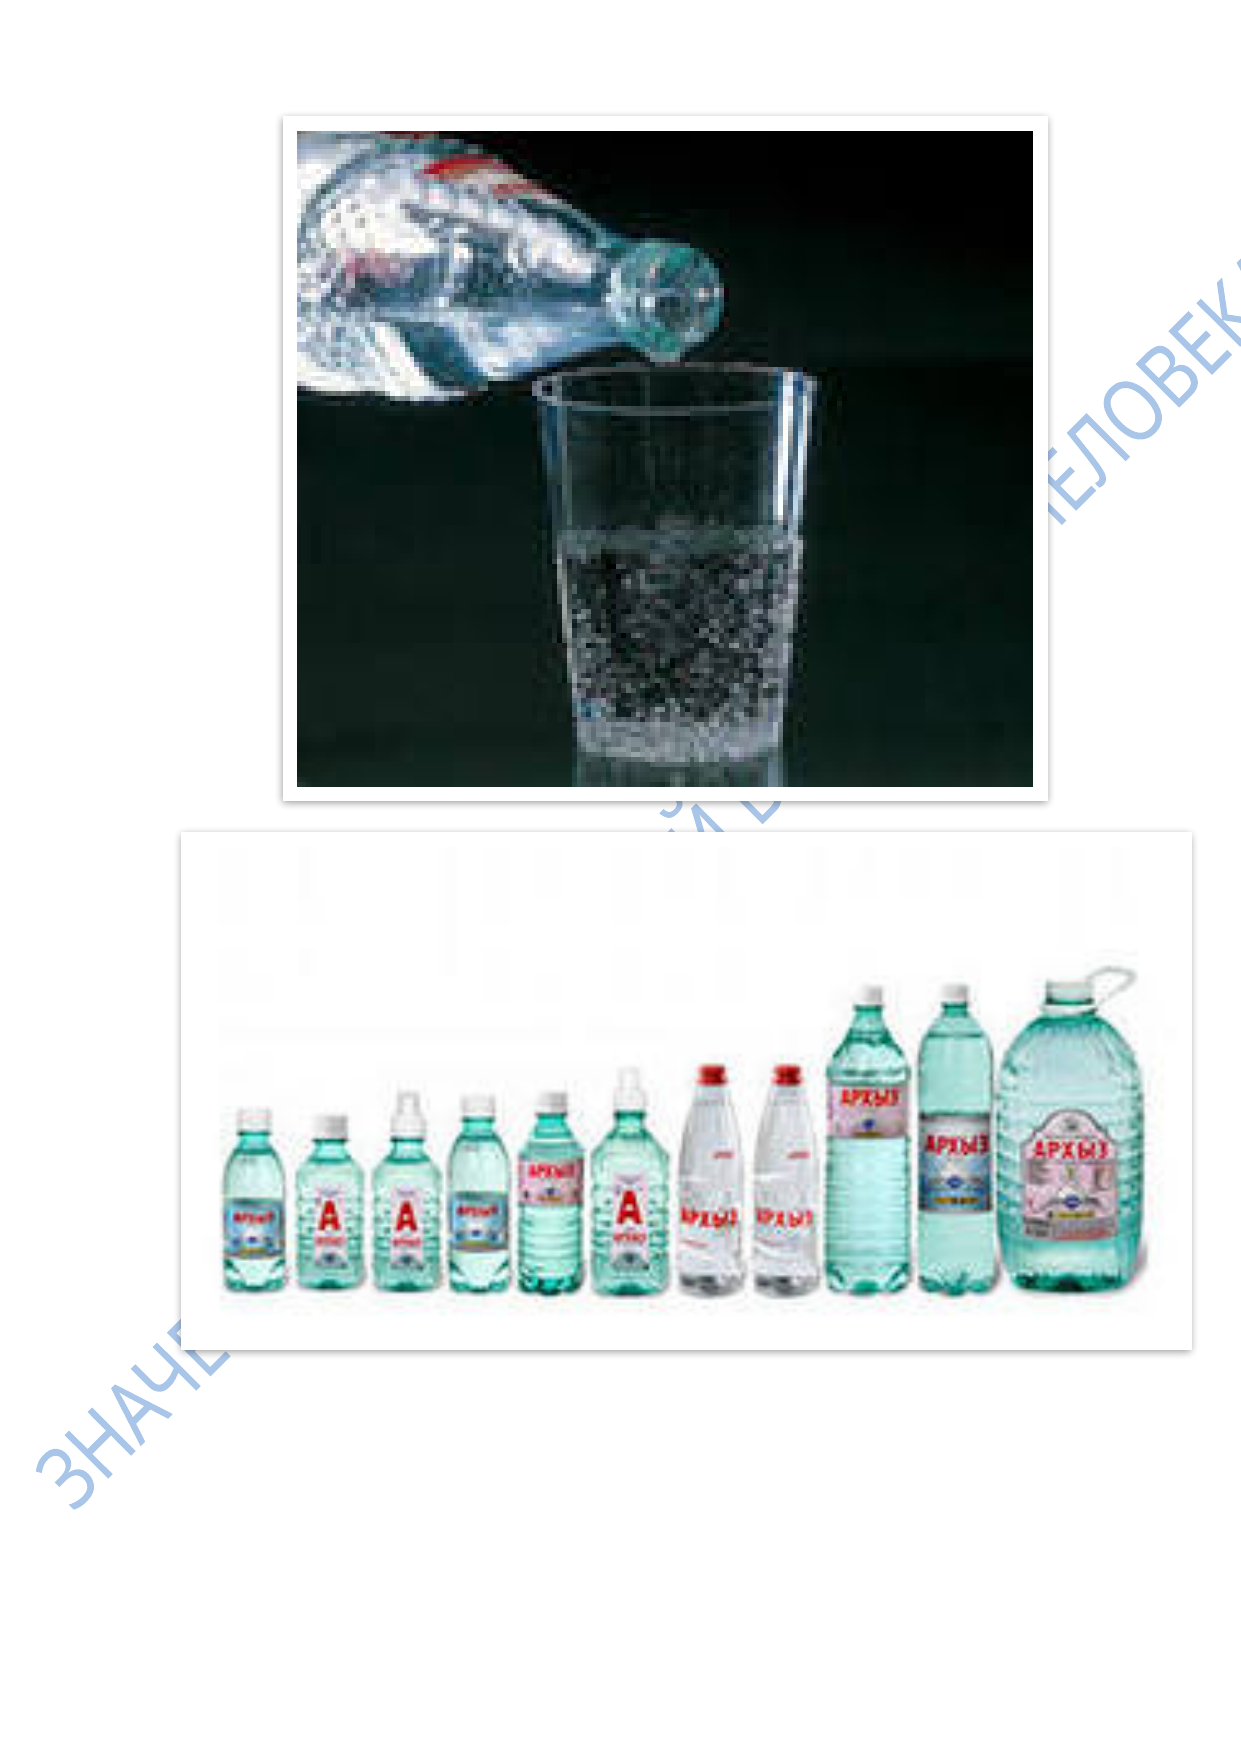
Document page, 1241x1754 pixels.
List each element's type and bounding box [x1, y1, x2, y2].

picture [297, 131, 1033, 787]
picture [196, 847, 1177, 1335]
